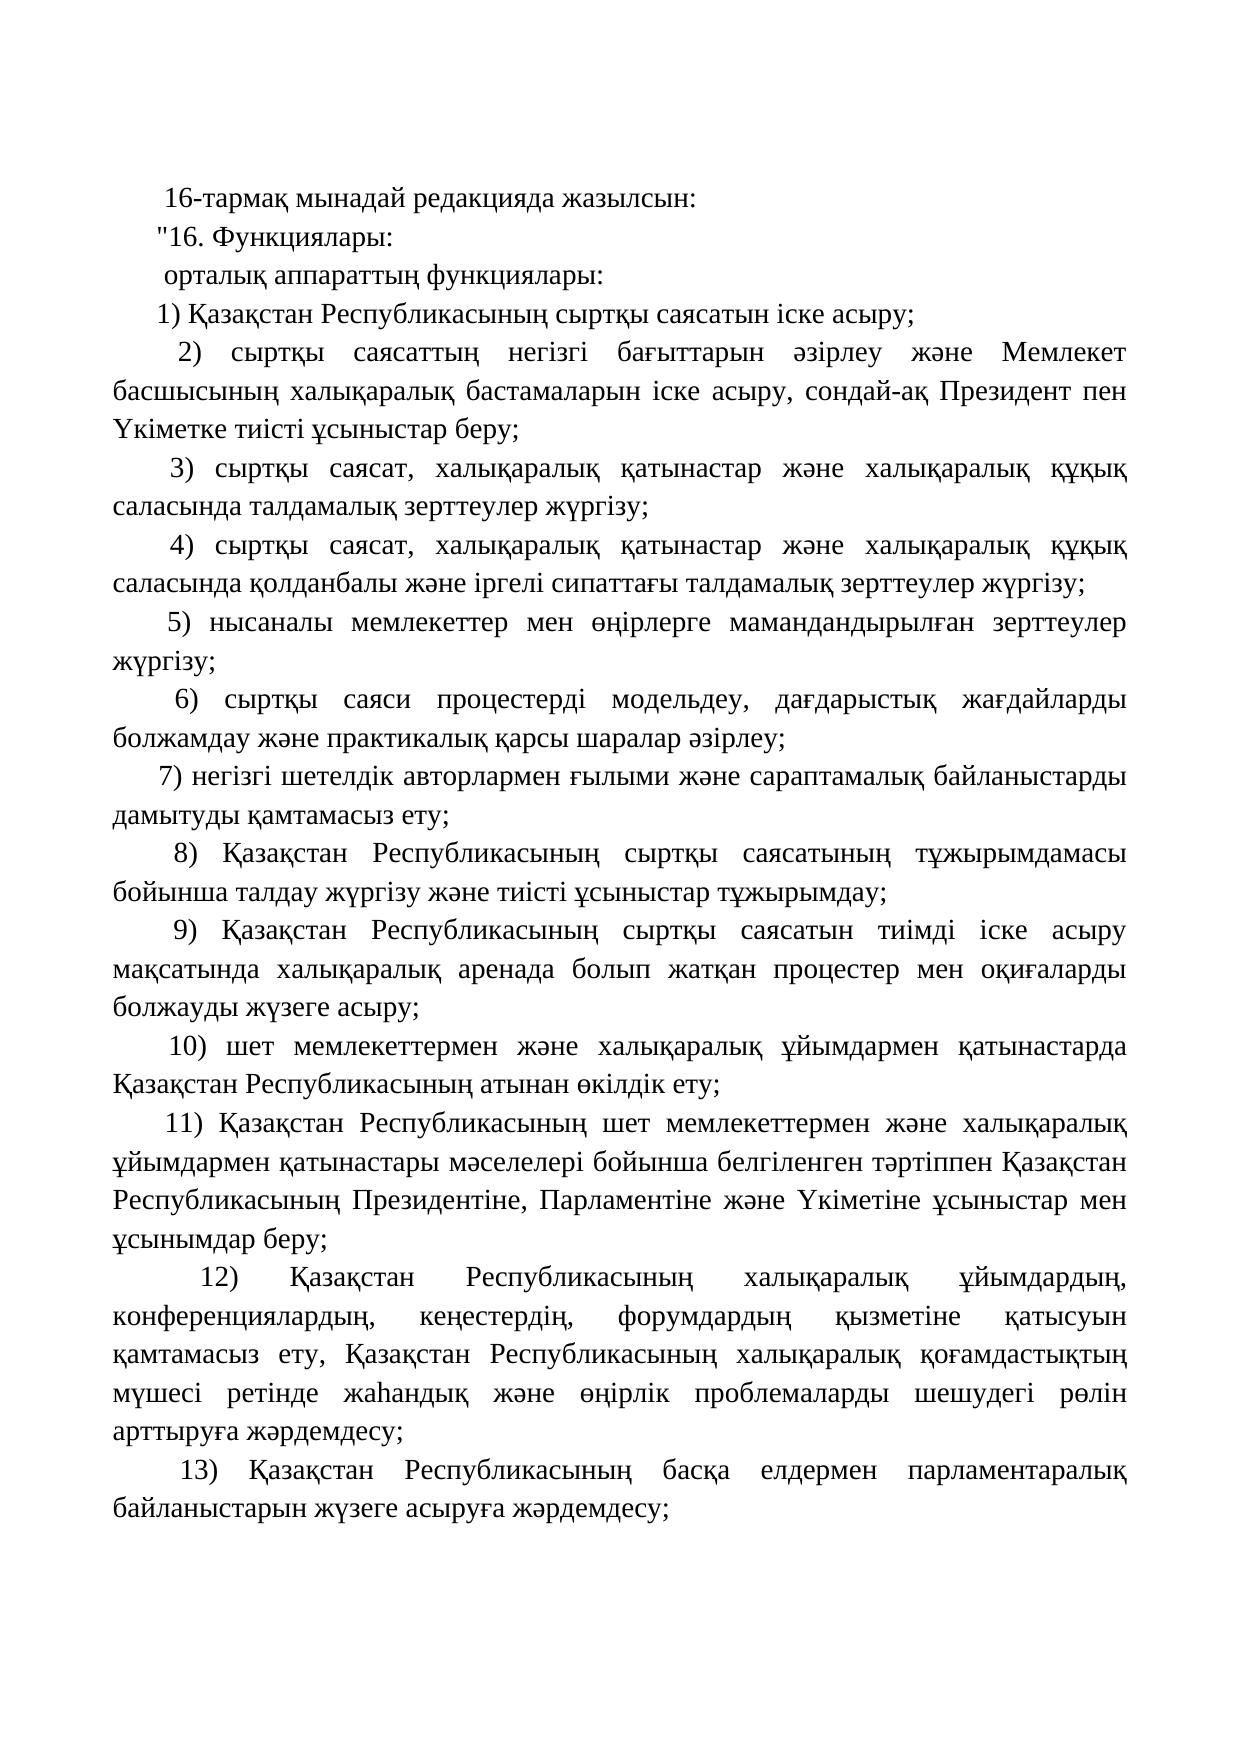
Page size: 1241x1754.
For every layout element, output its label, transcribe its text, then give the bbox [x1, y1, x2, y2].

text 10) шет мемлекеттермен және халықаралық ұйымдармен қатынастарда Қазақстан Республикасының атынан өкiлдiк ету; [112, 1028, 1128, 1100]
text 13) Қазақстан Республикасының басқа елдермен парламентаралық байланыстарын жүзеге асыруға жәрдемдесу; [112, 1452, 1128, 1524]
text 11) Қазақстан Республикасының шет мемлекеттермен және халықаралық ұйымдармен қатынастары мәселелері бойынша белгіленген тәртіппен Қазақстан Республикасының Президентіне, Парламентіне және Үкіметіне ұсыныстар мен ұсынымдар беру; [112, 1105, 1128, 1254]
text 12) Қазақстан Республикасының халықаралық ұйымдардың, конференциялардың, кеңестердің, форумдардың қызметіне қатысуын қамтамасыз ету, Қазақстан Республикасының халықаралық қоғамдастықтың мүшесі ретінде жаһандық және өңірлік проблемаларды шешудегі рөлін арттыруға жәрдемдесу; [112, 1259, 1128, 1447]
text 16-тармақ мынадай редакцияда жазылсын: [112, 180, 1128, 214]
text 3) сыртқы саясат, халықаралық қатынастар және халықаралық құқық саласында талдамалық зерттеулер жүргізу; [112, 450, 1128, 522]
text 2) сыртқы саясаттың негізгі бағыттарын әзірлеу және Мемлекет басшысының халықаралық бастамаларын іске асыру, сондай-ақ Президент пен Үкіметке тиісті ұсыныстар беру; [112, 334, 1128, 445]
text 1) Қазақстан Республикасының сыртқы саясатын iске асыру; [112, 296, 1128, 329]
text 7) негізгі шетелдік авторлармен ғылыми және сараптамалық байланыстарды дамытуды қамтамасыз ету; [112, 758, 1128, 830]
text 9) Қазақстан Республикасының сыртқы саясатын тиімді іске асыру мақсатында халықаралық аренада болып жатқан процестер мен оқиғаларды болжауды жүзеге асыру; [112, 912, 1128, 1023]
text "16. Функциялары: [112, 219, 1128, 252]
text орталық аппараттың функциялары: [112, 257, 1128, 291]
text 5) нысаналы мемлекеттер мен өңірлерге мамандандырылған зерттеулер жүргізу; [112, 604, 1128, 676]
text 4) сыртқы саясат, халықаралық қатынастар және халықаралық құқық саласында қолданбалы және іргелі сипаттағы талдамалық зерттеулер жүргізу; [112, 527, 1128, 599]
text 8) Қазақстан Республикасының сыртқы саясатының тұжырымдамасы бойынша талдау жүргізу және тиісті ұсыныстар тұжырымдау; [112, 835, 1128, 907]
text 6) сыртқы саяси процестерді модельдеу, дағдарыстық жағдайларды болжамдау және практикалық қарсы шаралар әзірлеу; [112, 681, 1128, 753]
